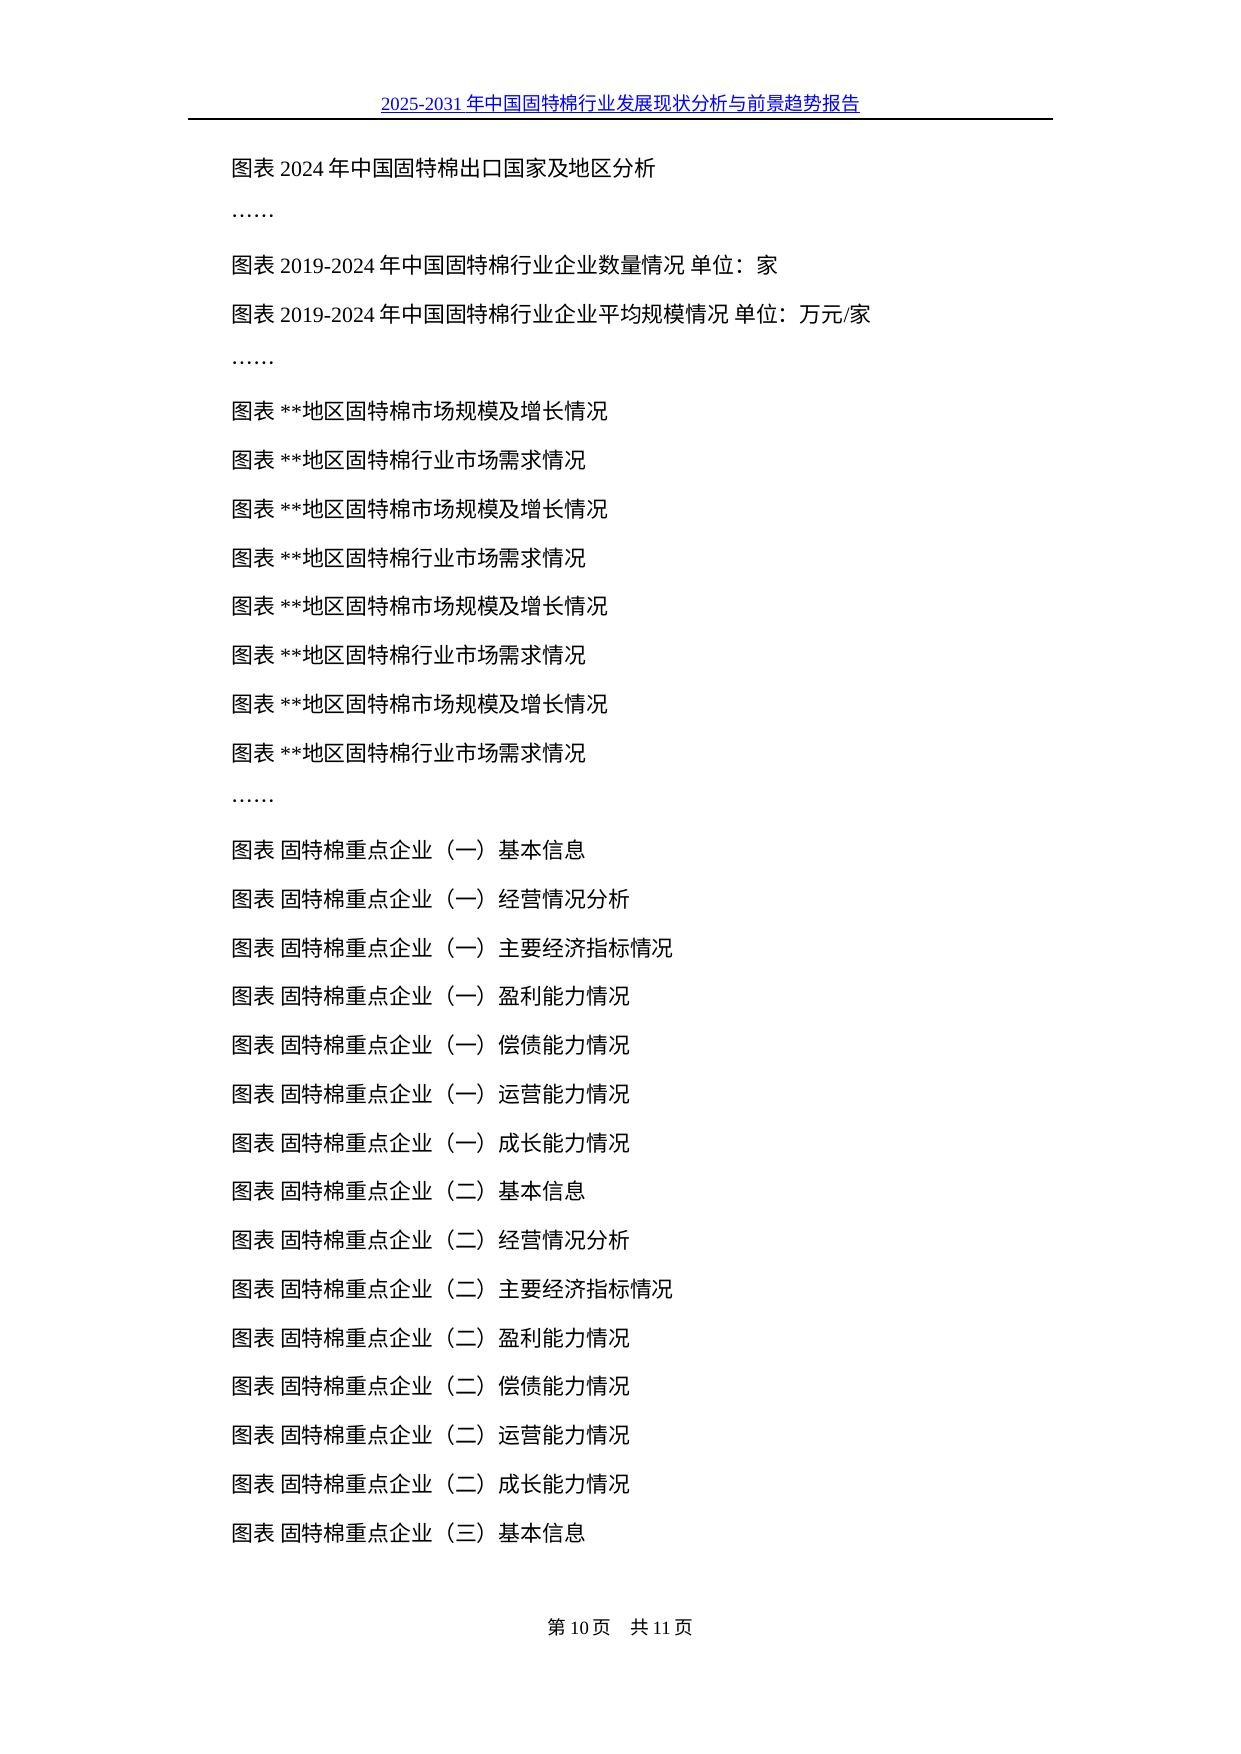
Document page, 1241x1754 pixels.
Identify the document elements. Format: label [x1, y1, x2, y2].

text [187, 150, 1053, 1548]
